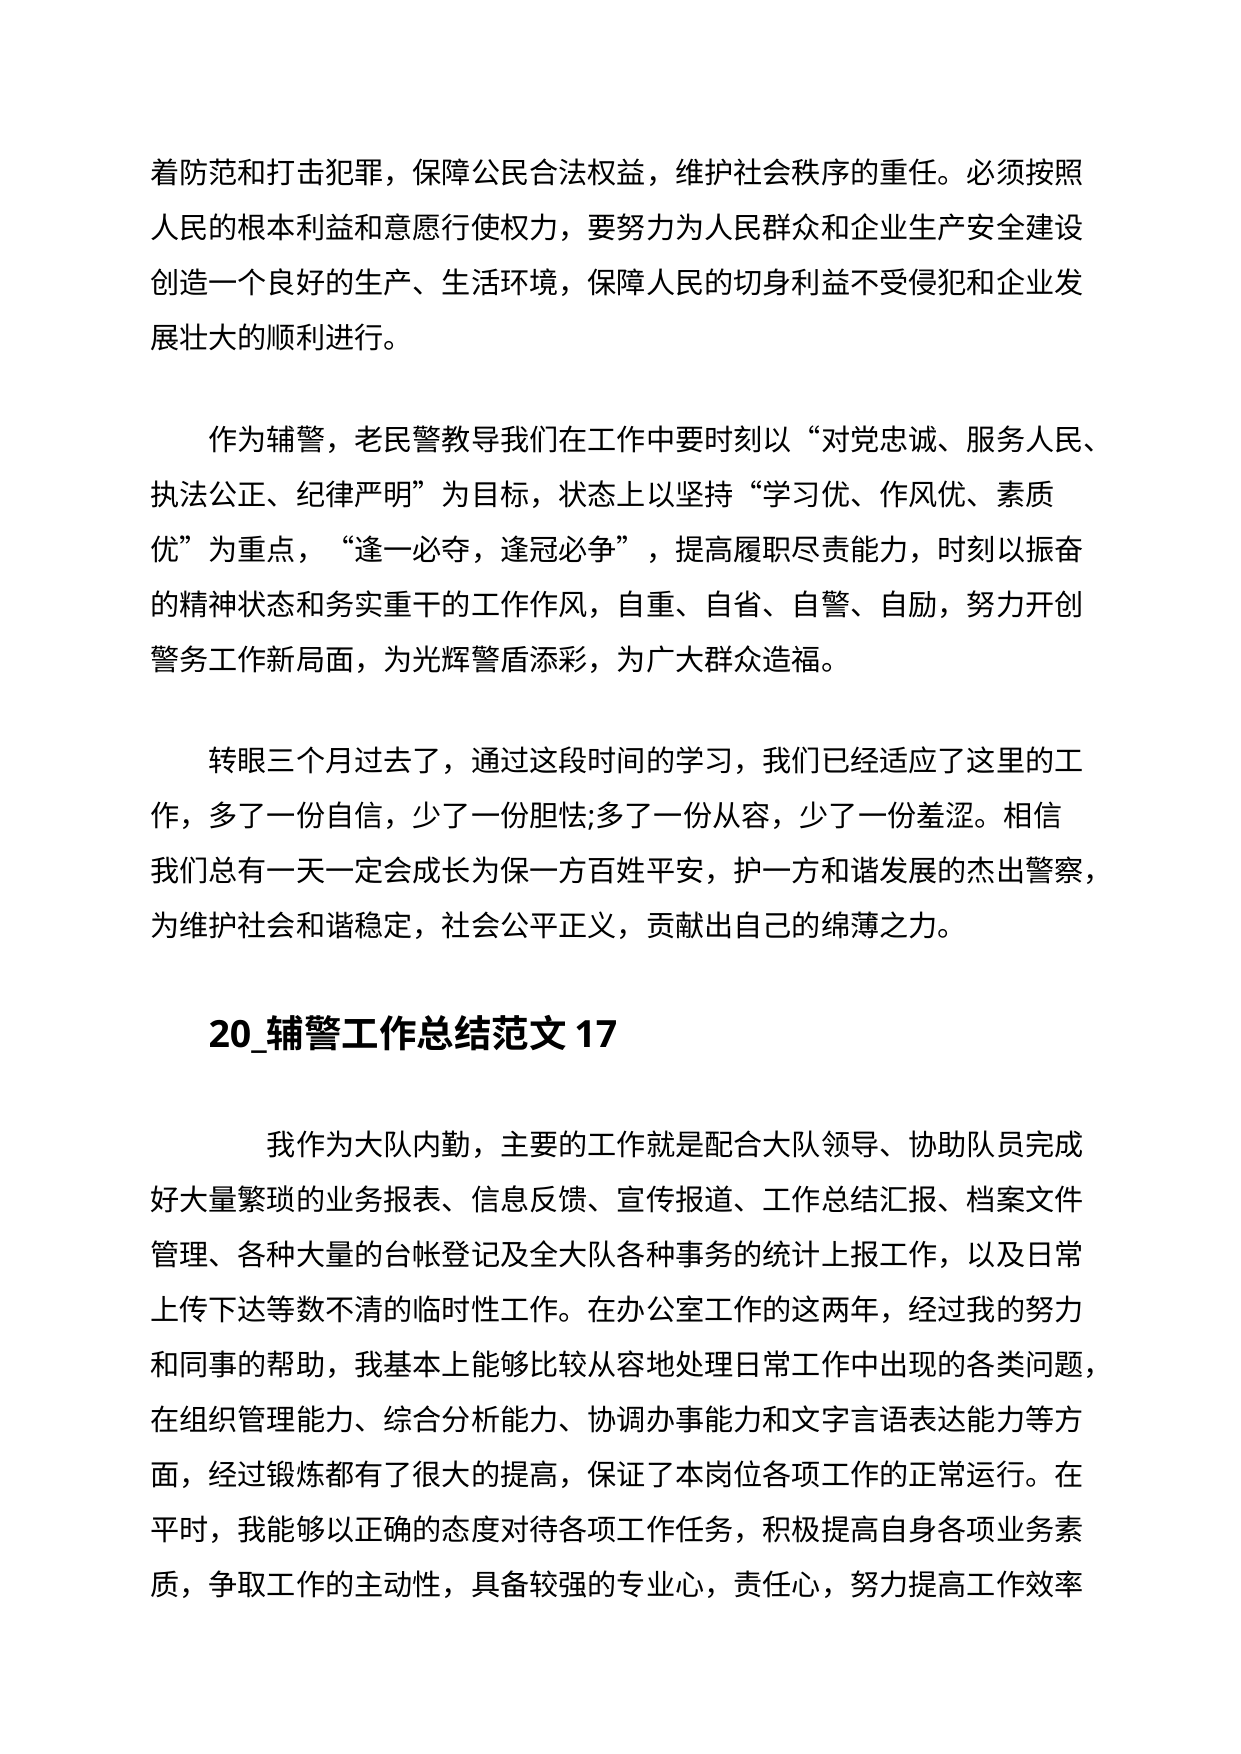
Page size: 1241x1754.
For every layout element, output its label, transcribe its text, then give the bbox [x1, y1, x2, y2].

text 作为辅警，老民警教导我们在工作中要时刻以“对党忠诚、服务人民、执法公正、纪律严明”为目标，状态上以坚持“学习优、作风优、素质优”为重点，“逢一必夺，逢冠必争”，提高履职尽责能力，时刻以振奋的精神状态和务实重干的工作作风，自重、自省、自警、自励，努力开创警务工作新局面，为光辉警盾添彩，为广大群众造福。 [150, 416, 1090, 678]
text 转眼三个月过去了，通过这段时间的学习，我们已经适应了这里的工作，多了一份自信，少了一份胆怯;多了一份从容，少了一份羞涩。相信我们总有一天一定会成长为保一方百姓平安，护一方和谐发展的杰出警察，为维护社会和谐稳定，社会公平正义，贡献出自己的绵薄之力。 [150, 738, 1090, 945]
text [150, 1122, 1090, 1603]
text 20_辅警工作总结范文17 [150, 1004, 1090, 1059]
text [150, 150, 1090, 357]
